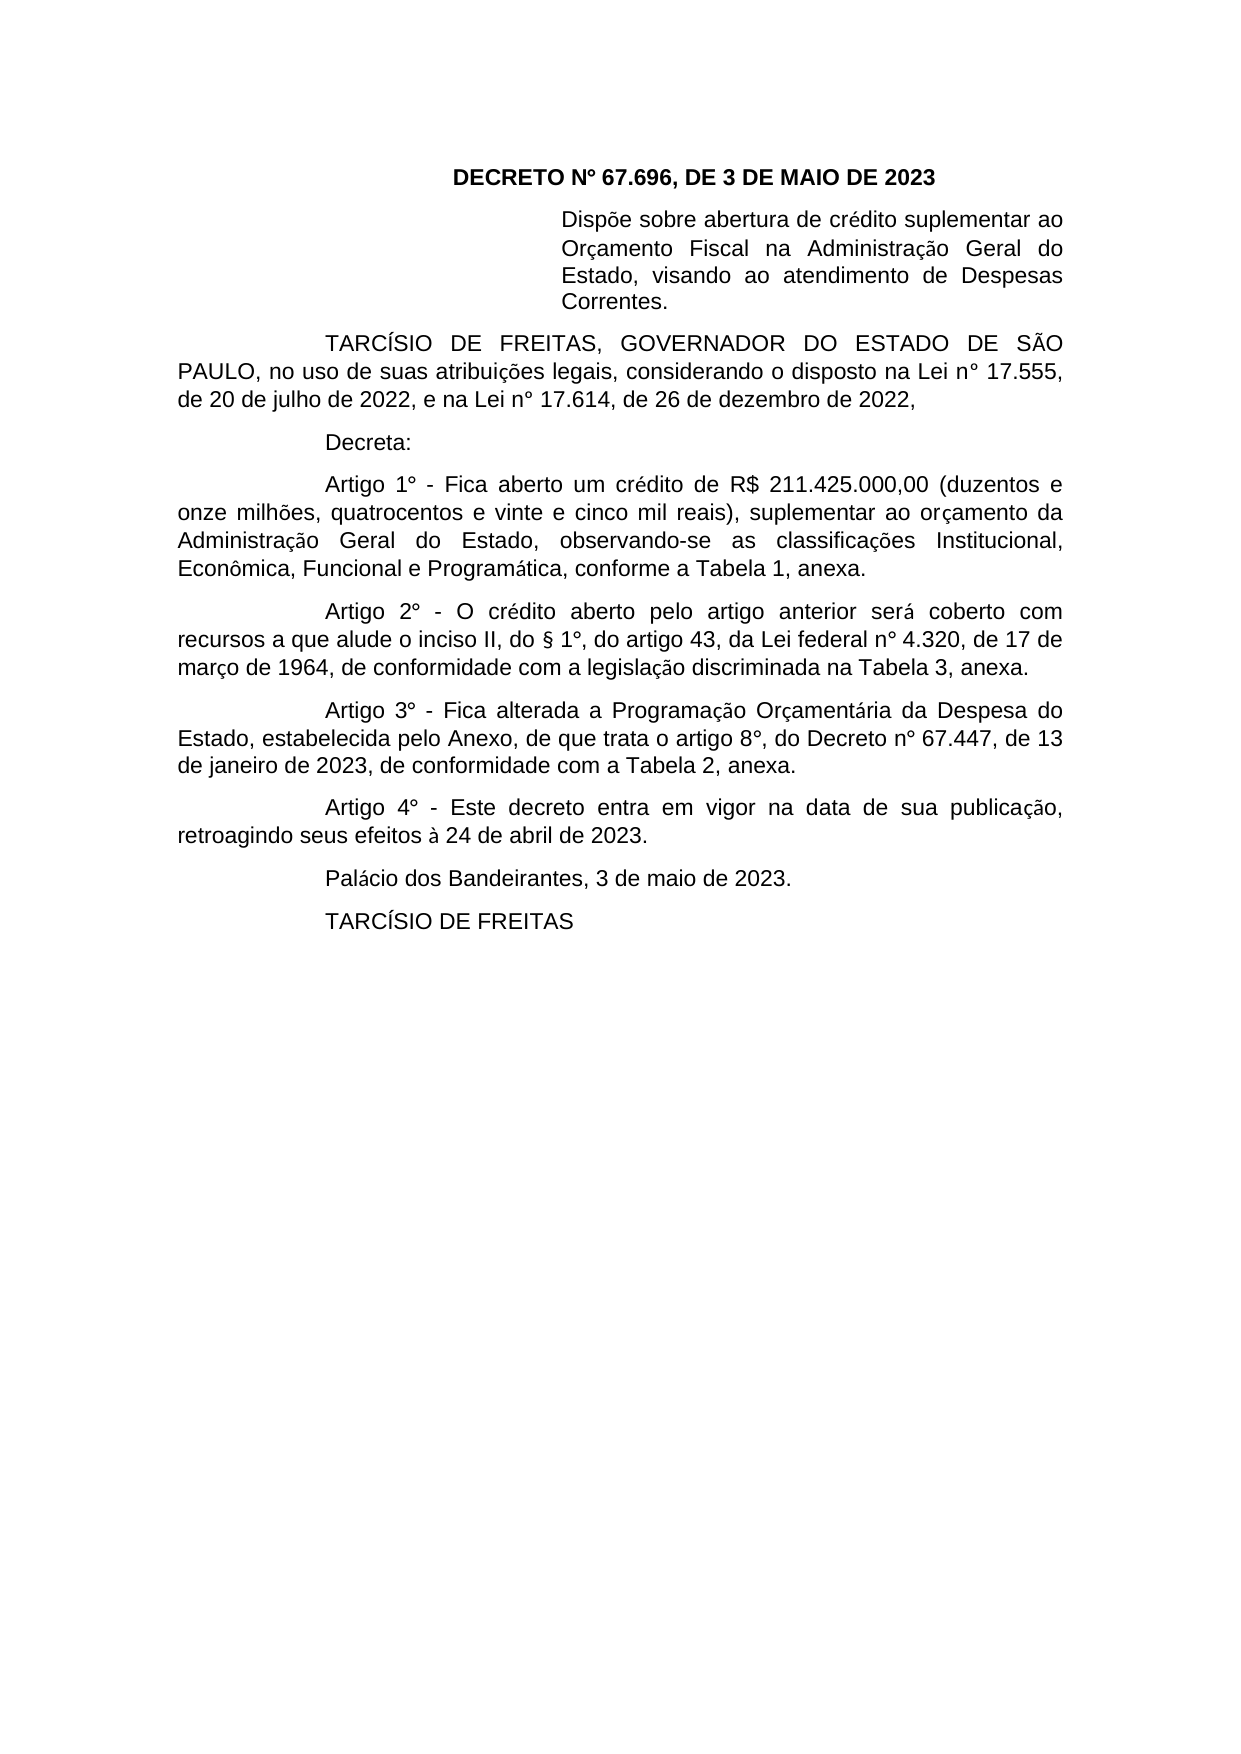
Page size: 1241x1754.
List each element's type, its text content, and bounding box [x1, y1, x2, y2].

text Decreta: [177, 428, 1063, 455]
text Artigo 3° - Fica alterada a Programação Orçamentária da Despesa do Estado, estabelecida pelo Anexo, de que trata o artigo 8°, do Decreto n° 67.447, de 13 de janeiro de 2023, de conformidade com a Tabela 2, anexa. [177, 696, 1063, 778]
text TARCÍSIO DE FREITAS [177, 907, 1063, 935]
text Palácio dos Bandeirantes, 3 de maio de 2023. [177, 864, 1063, 892]
text TARCÍSIO DE FREITAS, GOVERNADOR DO ESTADO DE SÃO PAULO, no uso de suas atribuições legais, considerando o disposto na Lei nº 17.555, de 20 de julho de 2022, e na Lei nº 17.614, de 26 de dezembro de 2022, [177, 329, 1063, 413]
text Dispõe sobre abertura de crédito suplementar ao Orçamento Fiscal na Administração Geral do Estado, visando ao atendimento de Despesas Correntes. [561, 206, 1063, 314]
text Artigo 1° - Fica aberto um crédito de R$ 211.425.000,00 (duzentos e onze milhões, quatrocentos e vinte e cinco mil reais), suplementar ao orçamento da Administração Geral do Estado, observando-se as classificações Institucional, Econômica, Funcional e Programática, conforme a Tabela 1, anexa. [177, 470, 1063, 582]
text Artigo 2° - O crédito aberto pelo artigo anterior será coberto com recursos a que alude o inciso II, do § 1°, do artigo 43, da Lei federal n° 4.320, de 17 de março de 1964, de conformidade com a legislação discriminada na Tabela 3, anexa. [177, 597, 1063, 681]
text Artigo 4° - Este decreto entra em vigor na data de sua publicação, retroagindo seus efeitos à 24 de abril de 2023. [177, 793, 1063, 849]
text DECRETO N° 67.696, DE 3 DE MAIO DE 2023 [177, 163, 1063, 191]
